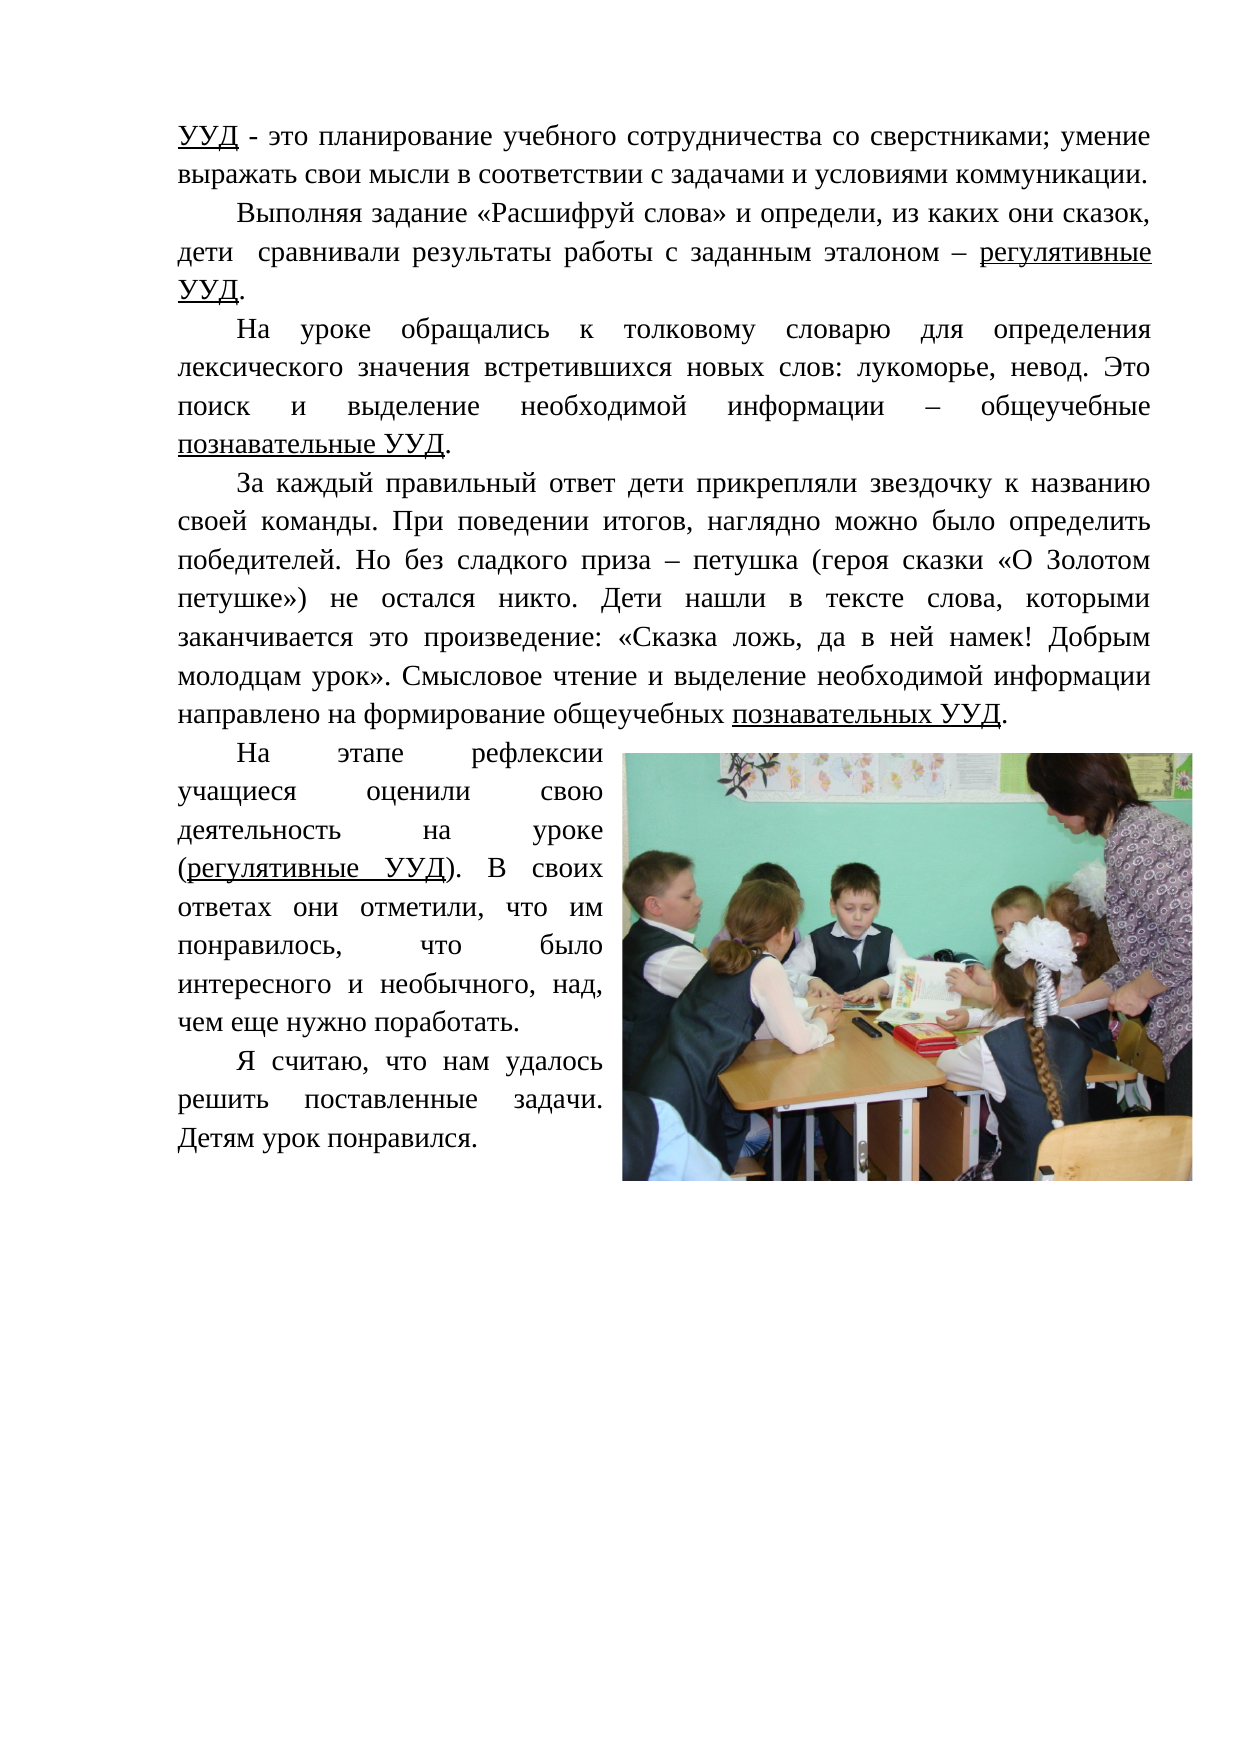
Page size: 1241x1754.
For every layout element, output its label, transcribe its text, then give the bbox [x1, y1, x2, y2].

text За каждый правильный ответ дети прикрепляли звездочку к названию своей команды. При поведении итогов, наглядно можно было определить победителей. Но без сладкого приза – петушка (героя сказки «О Золотом петушке») не остался никто. Дети нашли в тексте слова, которыми заканчивается это произведение: «Сказка ложь, да в ней намек! Добрым молодцам урок». Смысловое чтение и выделение необходимой информации направлено на формирование общеучебных познавательных УУД. [177, 388, 1152, 653]
text Выполняя задание «Расшифруй слова» и определи, из каких они сказок, дети сравнивали результаты работы с заданным эталоном – регулятивные УУД. [177, 118, 1152, 229]
text На уроке обращались к толковому словарю для определения лексического значения встретившихся новых слов: лукоморье, невод. Это поиск и выделение необходимой информации – общеучебные познавательные УУД. [177, 234, 1152, 383]
text Я считаю, что нам удалось решить поставленные задачи. Детям урок понравился. [177, 966, 622, 1077]
text На этапе рефлексии учащиеся оценили свою деятельность на уроке (регулятивные УУД). В своих ответах они отметили, что им понравилось, что было интересного и необычного, над, чем еще нужно поработать. [177, 658, 1152, 961]
picture [622, 676, 1193, 1102]
